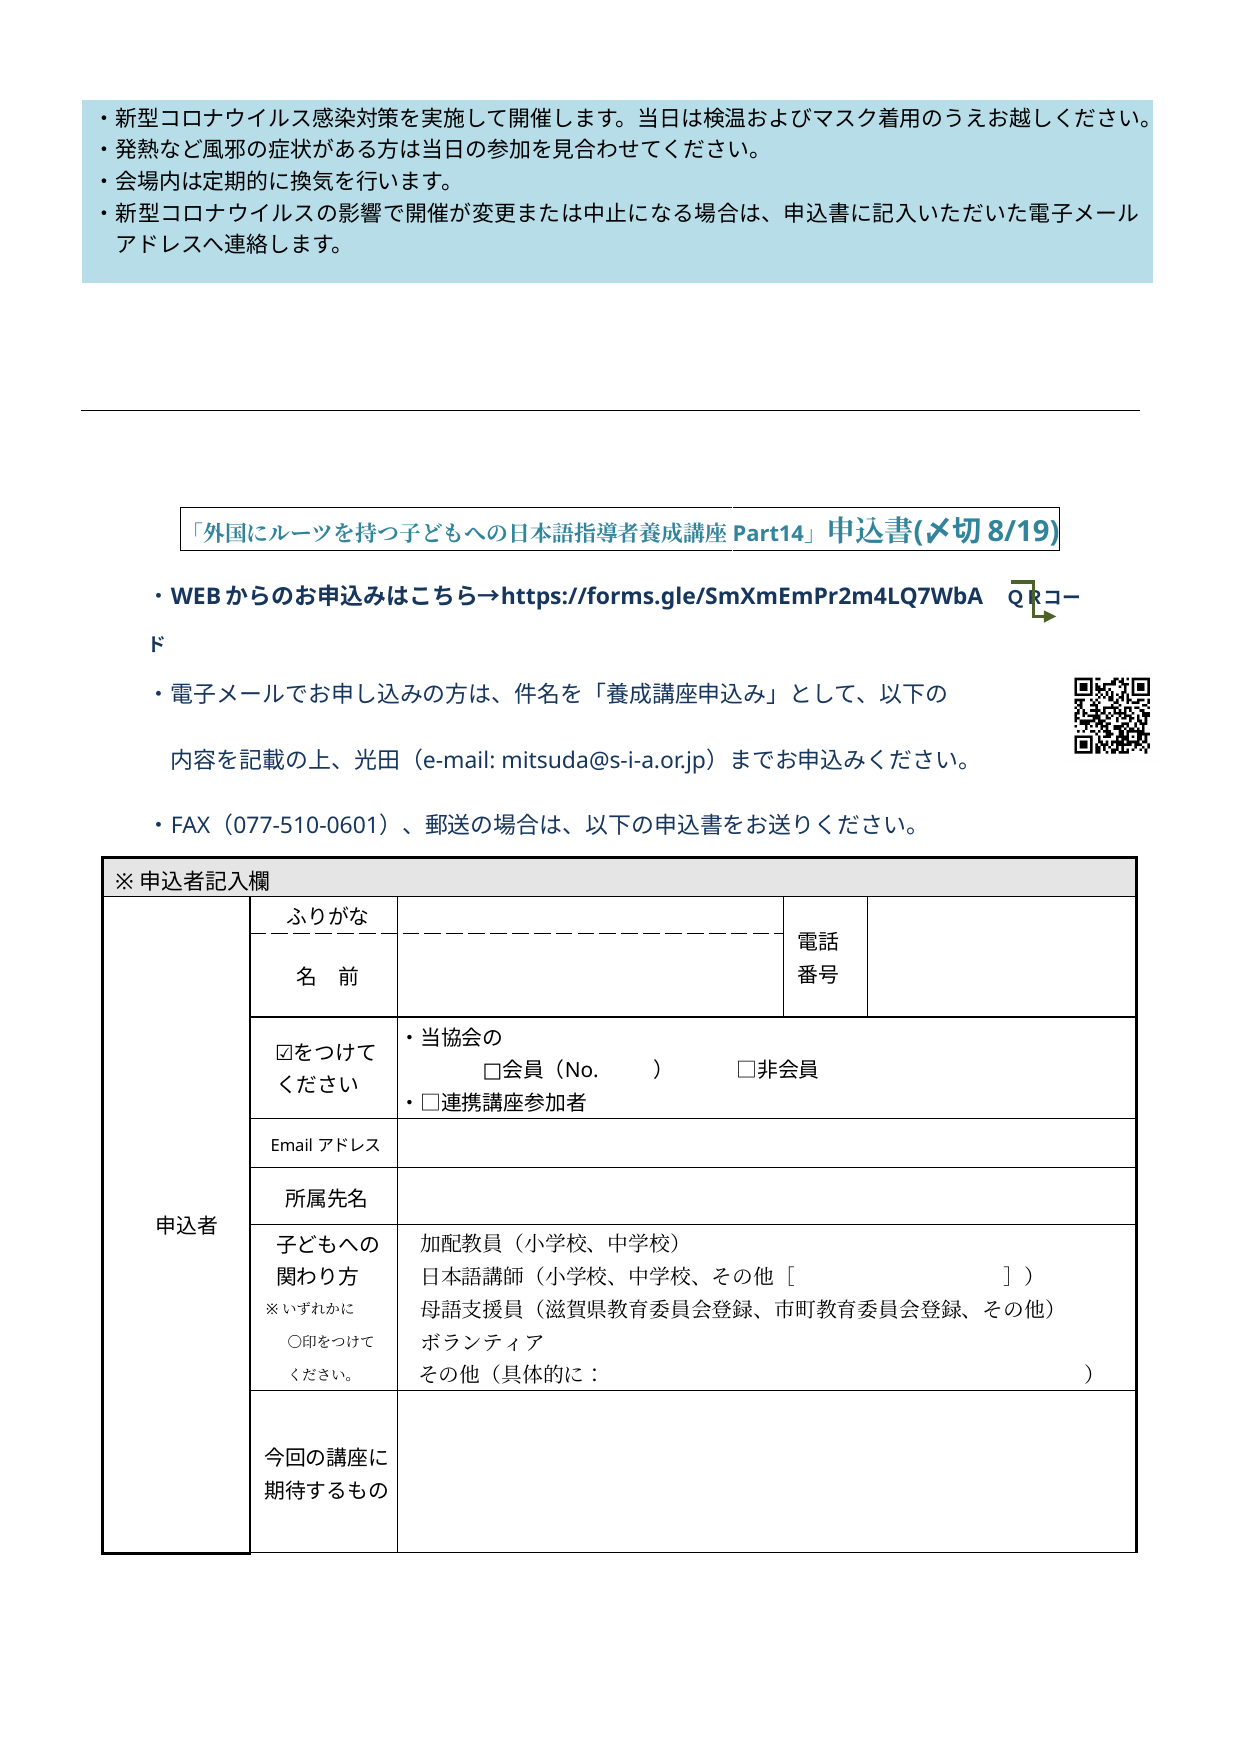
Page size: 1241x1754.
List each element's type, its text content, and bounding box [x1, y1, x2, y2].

text ・電子メールでお申し込みの方は、件名を「養成講座申込み」として、以下の [148, 660, 1092, 725]
text 内容を記載の上、光田（e-mail: mitsuda@s-i-a.or.jp）までお申込みください。 [148, 725, 1092, 791]
table_cell [868, 897, 1135, 1016]
table_cell 申込者 [104, 897, 249, 1552]
text ・WEBからのお申込みはこちら→https://forms.gle/SmXmEmPr2m4LQ7WbA ＱＲコード [148, 562, 1092, 660]
text 「外国にルーツを持つ子どもへの日本語指導者養成講座 Part14」申込書(〆切8/19) [148, 496, 1092, 562]
table_cell Email アドレス [251, 1119, 397, 1167]
table_cell [398, 897, 783, 933]
table_cell [398, 933, 783, 1016]
table_cell 名 前 [251, 933, 397, 1016]
table_cell ☑をつけてください [251, 1018, 397, 1118]
table_cell ・当協会の □会員（No. ） □非会員 ・□連携講座参加者 [398, 1018, 1135, 1118]
text ・FAX（077-510-0601）、郵送の場合は、以下の申込書をお送りください。 [148, 791, 1092, 856]
table_cell ふりがな [251, 897, 397, 933]
table_cell [398, 1391, 1135, 1552]
table_cell [398, 1119, 1135, 1167]
table_cell 今回の講座に期待するもの [251, 1391, 397, 1552]
table_cell 子どもへの関わり方 ※ いずれかに 〇印をつけて ください。 [251, 1225, 397, 1390]
table_header ※ 申込者記入欄 [104, 859, 1135, 896]
table_cell 加配教員（小学校、中学校） 日本語講師（小学校、中学校、その他［ ］） 母語支援員（滋賀県教育委員会登録、市町教育委員会登録、その他） ボランティア その他（具体的に： ） [398, 1225, 1135, 1390]
table_cell 電話 番号 [784, 897, 867, 1016]
table_cell 所属先名 [251, 1168, 397, 1223]
picture [1064, 667, 1160, 764]
table_cell [398, 1168, 1135, 1223]
